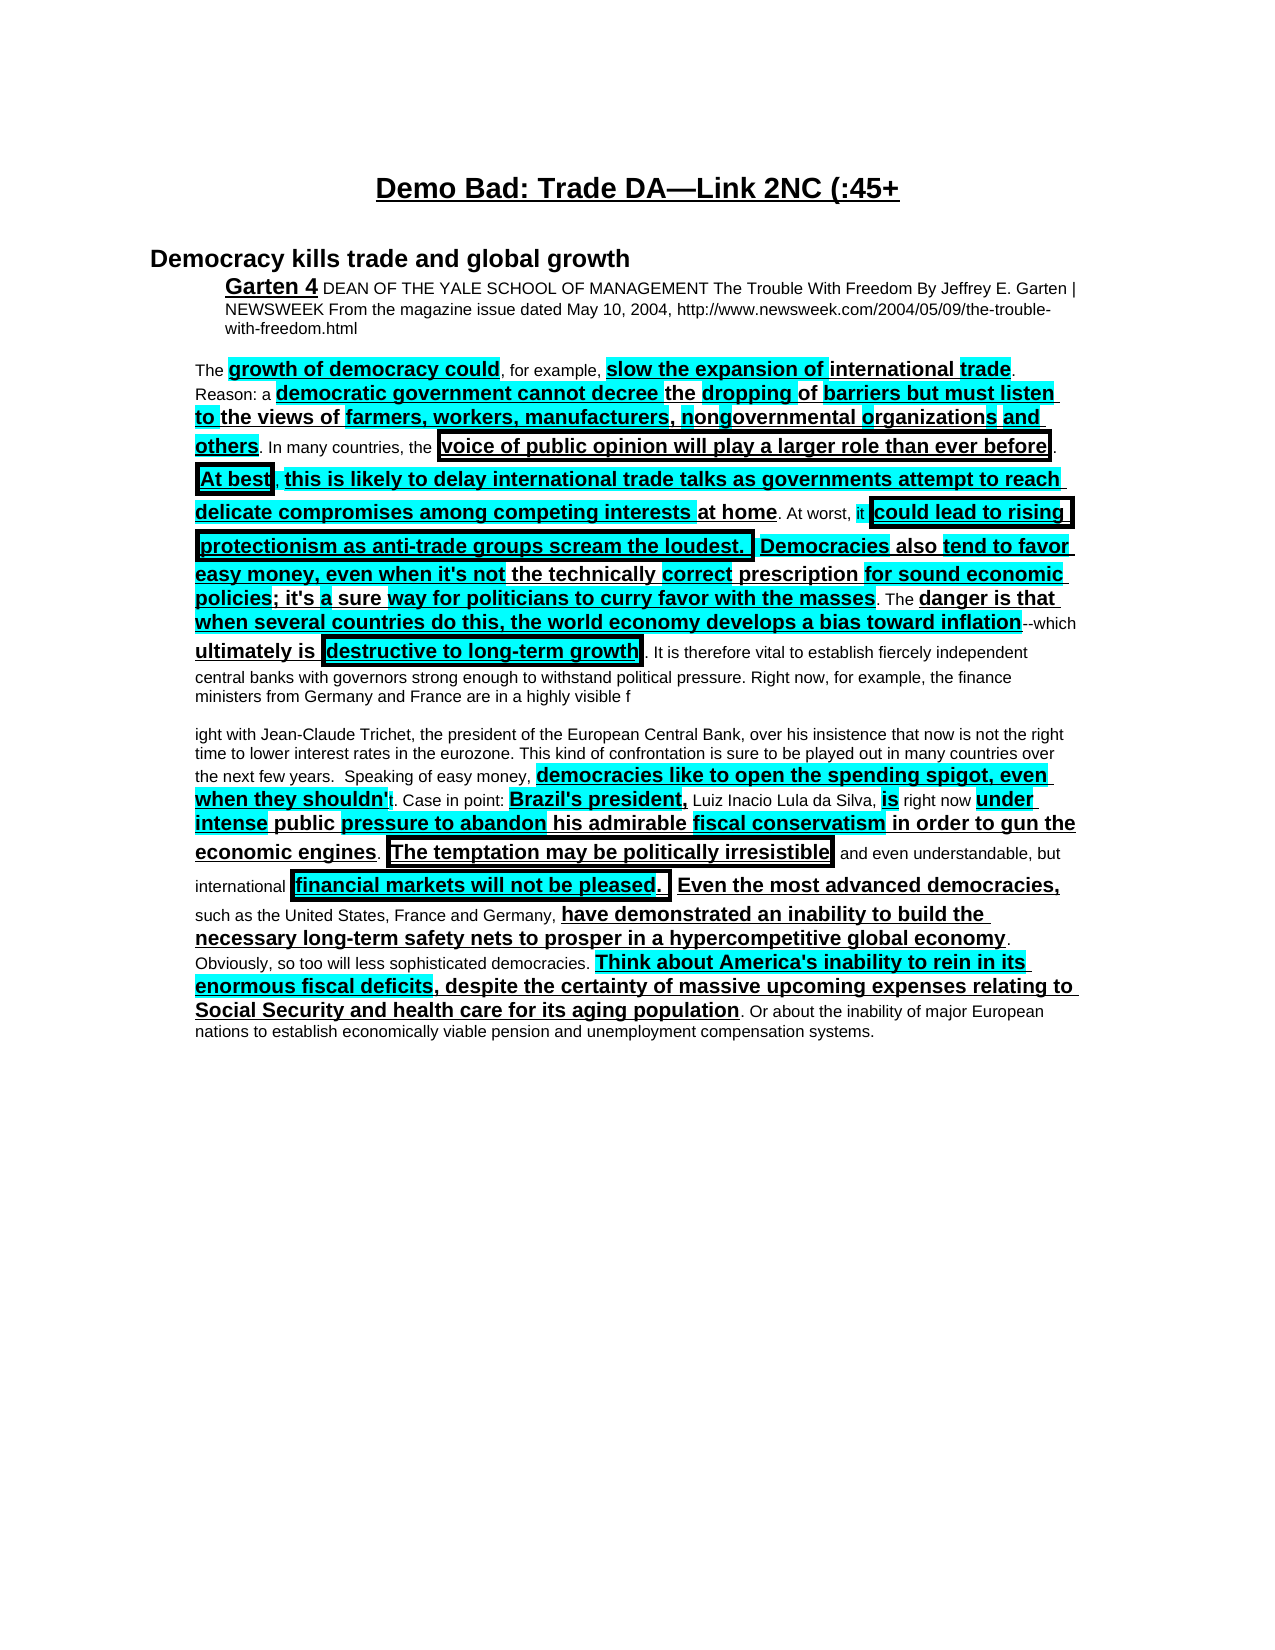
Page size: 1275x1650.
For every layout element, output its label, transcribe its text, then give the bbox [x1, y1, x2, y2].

subtitle Democracy kills trade and global growth [150, 244, 1125, 273]
subtitle Demo Bad: Trade DA—Link 2NC (:45+ [150, 171, 1125, 204]
text ight with Jean-Claude Trichet, the president of the European Central Bank, over his insistence that now is not the right time to lower interest rates in the eurozone. This kind of confrontation is sure to be played out in many countries over the next few years. Speaking of easy money, democracies like to open the spending spigot, even when they shouldn't. Case in point: Brazil's president, Luiz Inacio Lula da Silva, is right now under intense public pressure to abandon his admirable fiscal conservatism in order to gun the economic engines. The temptation may be politically irresistible and even understandable, but international financial markets will not be pleased. Even the most advanced democracies, such as the United States, France and Germany, have demonstrated an inability to build the necessary long-term safety nets to prosper in a hypercompetitive global economy. Obviously, so too will less sophisticated democracies. Think about America's inability to rein in its enormous fiscal deficits, despite the certainty of massive upcoming expenses relating to Social Security and health care for its aging population. Or about the inability of major European nations to establish economically viable pension and unemployment compensation systems. [195, 725, 1080, 1041]
text The growth of democracy could, for example, slow the expansion of international trade. Reason: a democratic government cannot decree the dropping of barriers but must listen to the views of farmers, workers, manufacturers, nongovernmental organizations and others. In many countries, the voice of public opinion will play a larger role than ever before. At best, this is likely to delay international trade talks as governments attempt to reach delicate compromises among competing interests at home. At worst, it could lead to rising protectionism as anti-trade groups scream the loudest. Democracies also tend to favor easy money, even when it's not the technically correct prescription for sound economic policies; it's a sure way for politicians to curry favor with the masses. The danger is that when several countries do this, the world economy develops a bias toward inflation--which ultimately is destructive to long-term growth. It is therefore vital to establish fiercely independent central banks with governors strong enough to withstand political pressure. Right now, for example, the finance ministers from Germany and France are in a highly visible f [195, 357, 1080, 706]
text Garten 4 DEAN OF THE YALE SCHOOL OF MANAGEMENT The Trouble With Freedom By Jeffrey E. Garten | NEWSWEEK From the magazine issue dated May 10, 2004, http://www.newsweek.com/2004/05/09/the-trouble-with-freedom.html [225, 273, 1080, 338]
